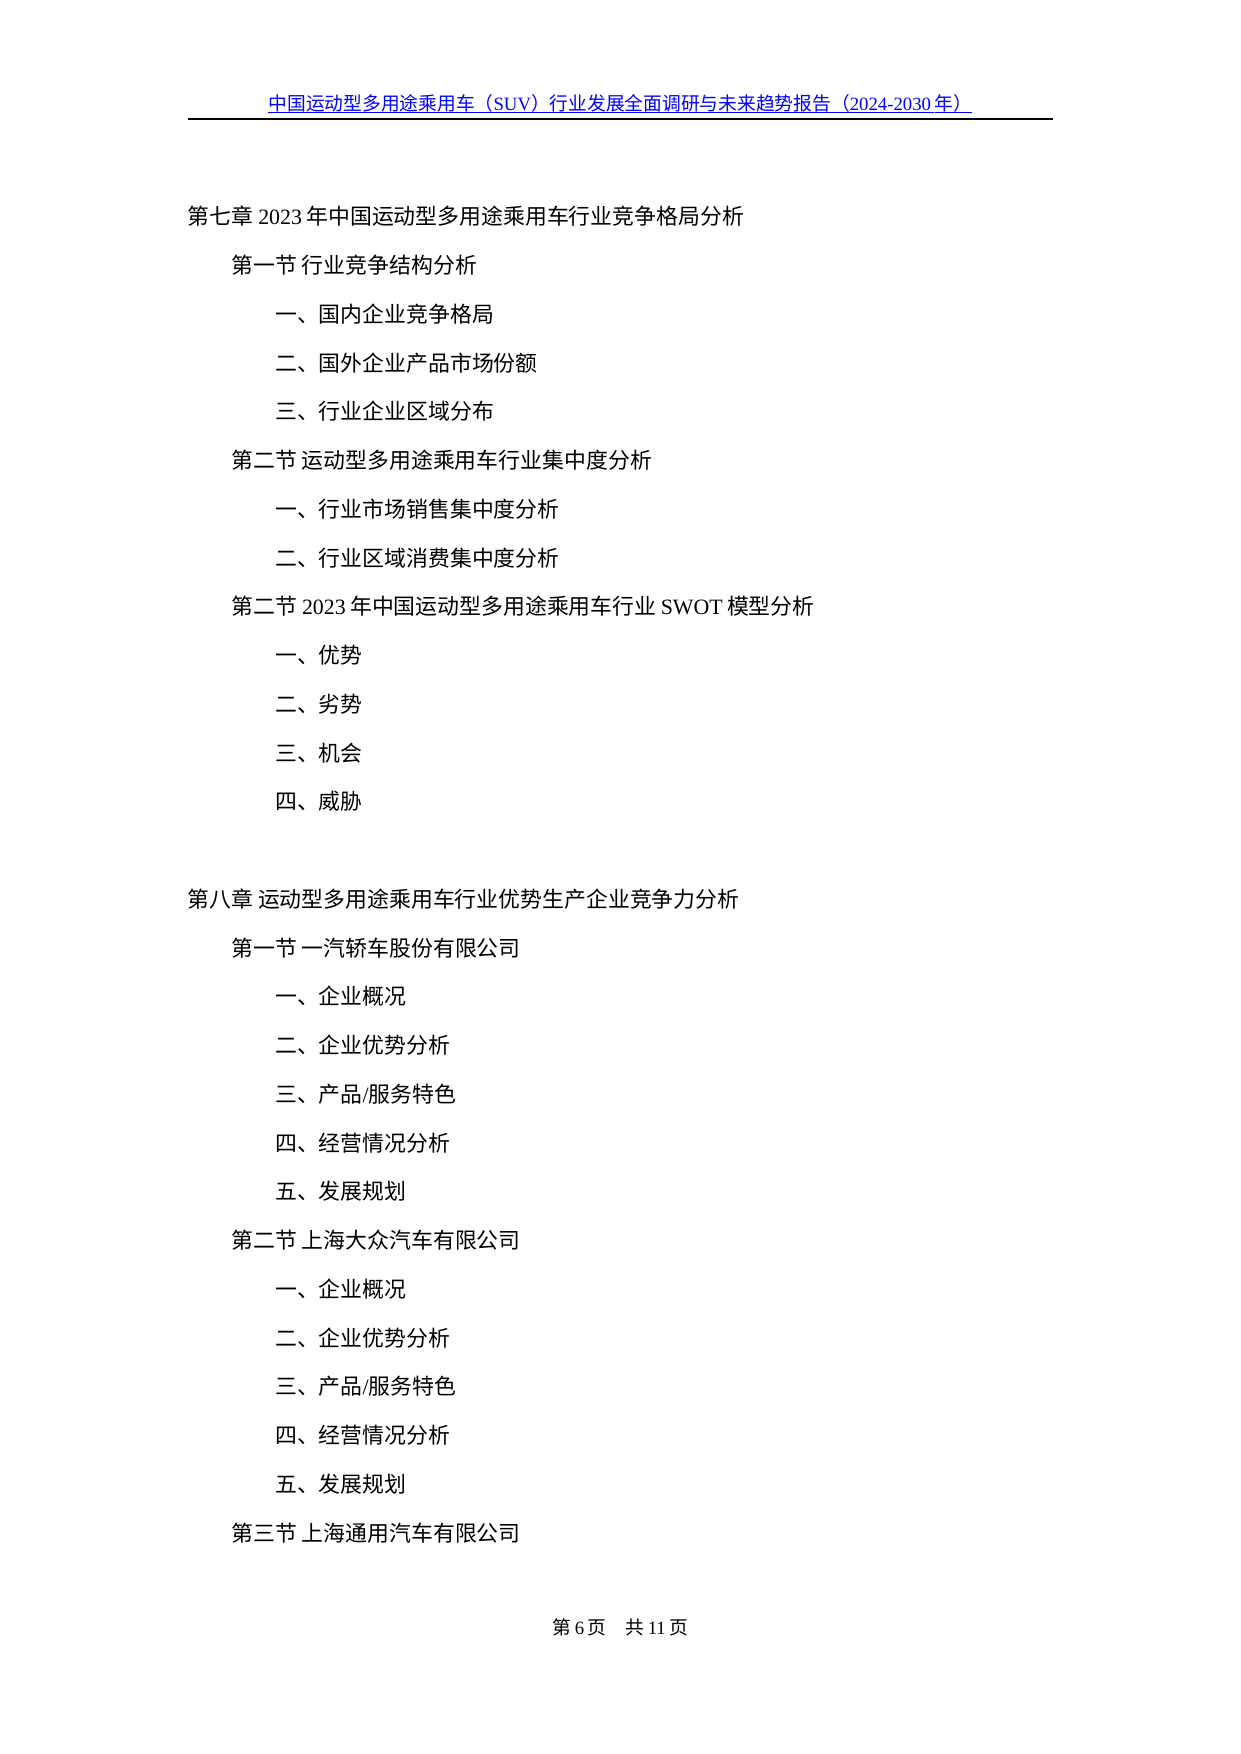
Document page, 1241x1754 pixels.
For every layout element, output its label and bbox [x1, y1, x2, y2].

text [187, 150, 1053, 1548]
